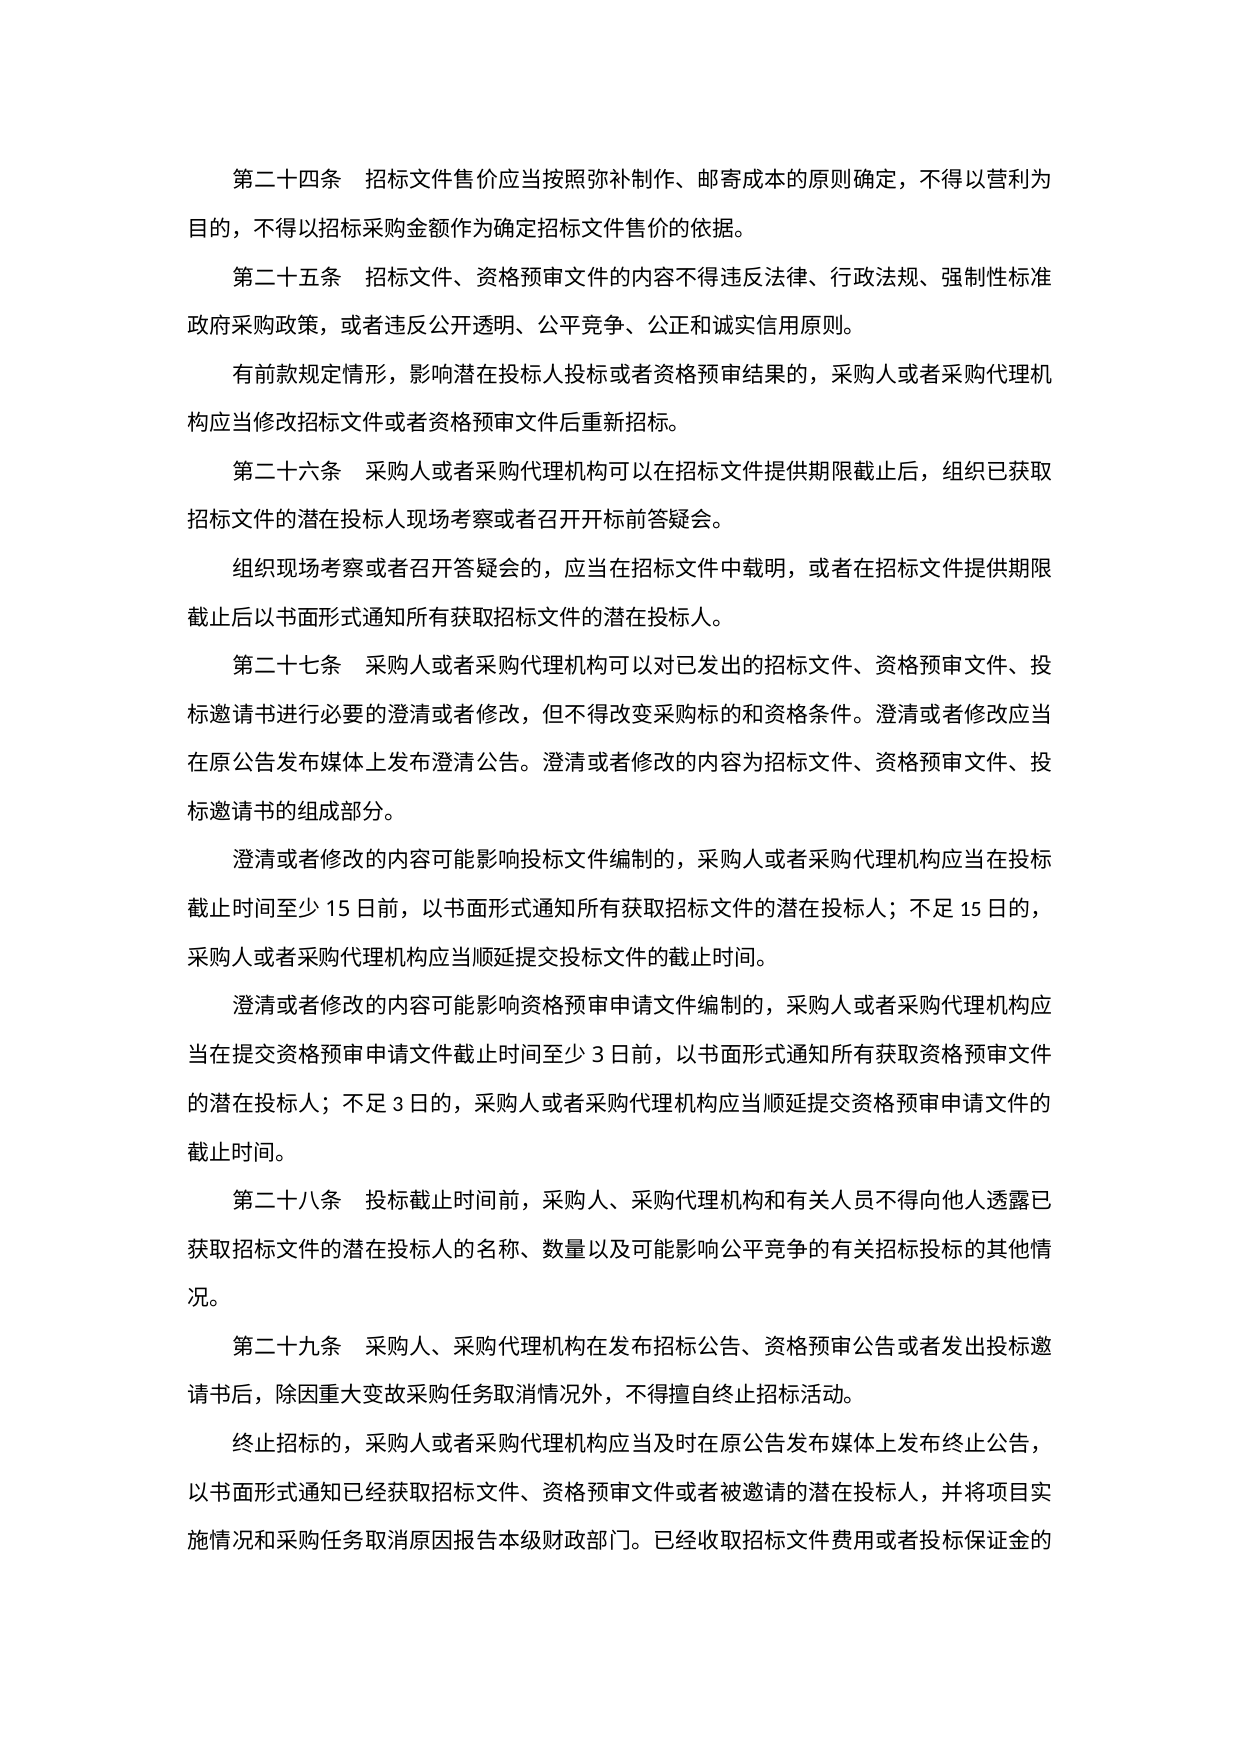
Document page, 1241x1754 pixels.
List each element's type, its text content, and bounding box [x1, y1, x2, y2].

text 第二十五条 招标文件、资格预审文件的内容不得违反法律、行政法规、强制性标准、政府采购政策，或者违反公开透明、公平竞争、公正和诚实信用原则。 [187, 259, 1053, 340]
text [187, 1425, 1053, 1555]
text 第二十四条 招标文件售价应当按照弥补制作、邮寄成本的原则确定，不得以营利为目的，不得以招标采购金额作为确定招标文件售价的依据。 [187, 162, 1053, 243]
text 澄清或者修改的内容可能影响投标文件编制的，采购人或者采购代理机构应当在投标截止时间至少15日前，以书面形式通知所有获取招标文件的潜在投标人；不足15日的，采购人或者采购代理机构应当顺延提交投标文件的截止时间。 [187, 842, 1053, 972]
text 第二十九条 采购人、采购代理机构在发布招标公告、资格预审公告或者发出投标邀请书后，除因重大变故采购任务取消情况外，不得擅自终止招标活动。 [187, 1328, 1053, 1409]
text 第二十七条 采购人或者采购代理机构可以对已发出的招标文件、资格预审文件、投标邀请书进行必要的澄清或者修改，但不得改变采购标的和资格条件。澄清或者修改应当在原公告发布媒体上发布澄清公告。澄清或者修改的内容为招标文件、资格预审文件、投标邀请书的组成部分。 [187, 647, 1053, 826]
text 第二十六条 采购人或者采购代理机构可以在招标文件提供期限截止后，组织已获取招标文件的潜在投标人现场考察或者召开开标前答疑会。 [187, 453, 1053, 534]
text 澄清或者修改的内容可能影响资格预审申请文件编制的，采购人或者采购代理机构应当在提交资格预审申请文件截止时间至少3日前，以书面形式通知所有获取资格预审文件的潜在投标人；不足3日的，采购人或者采购代理机构应当顺延提交资格预审申请文件的截止时间。 [187, 988, 1053, 1167]
text 组织现场考察或者召开答疑会的，应当在招标文件中载明，或者在招标文件提供期限截止后以书面形式通知所有获取招标文件的潜在投标人。 [187, 550, 1053, 632]
text 有前款规定情形，影响潜在投标人投标或者资格预审结果的，采购人或者采购代理机构应当修改招标文件或者资格预审文件后重新招标。 [187, 356, 1053, 437]
text 第二十八条 投标截止时间前，采购人、采购代理机构和有关人员不得向他人透露已获取招标文件的潜在投标人的名称、数量以及可能影响公平竞争的有关招标投标的其他情况。 [187, 1182, 1053, 1312]
